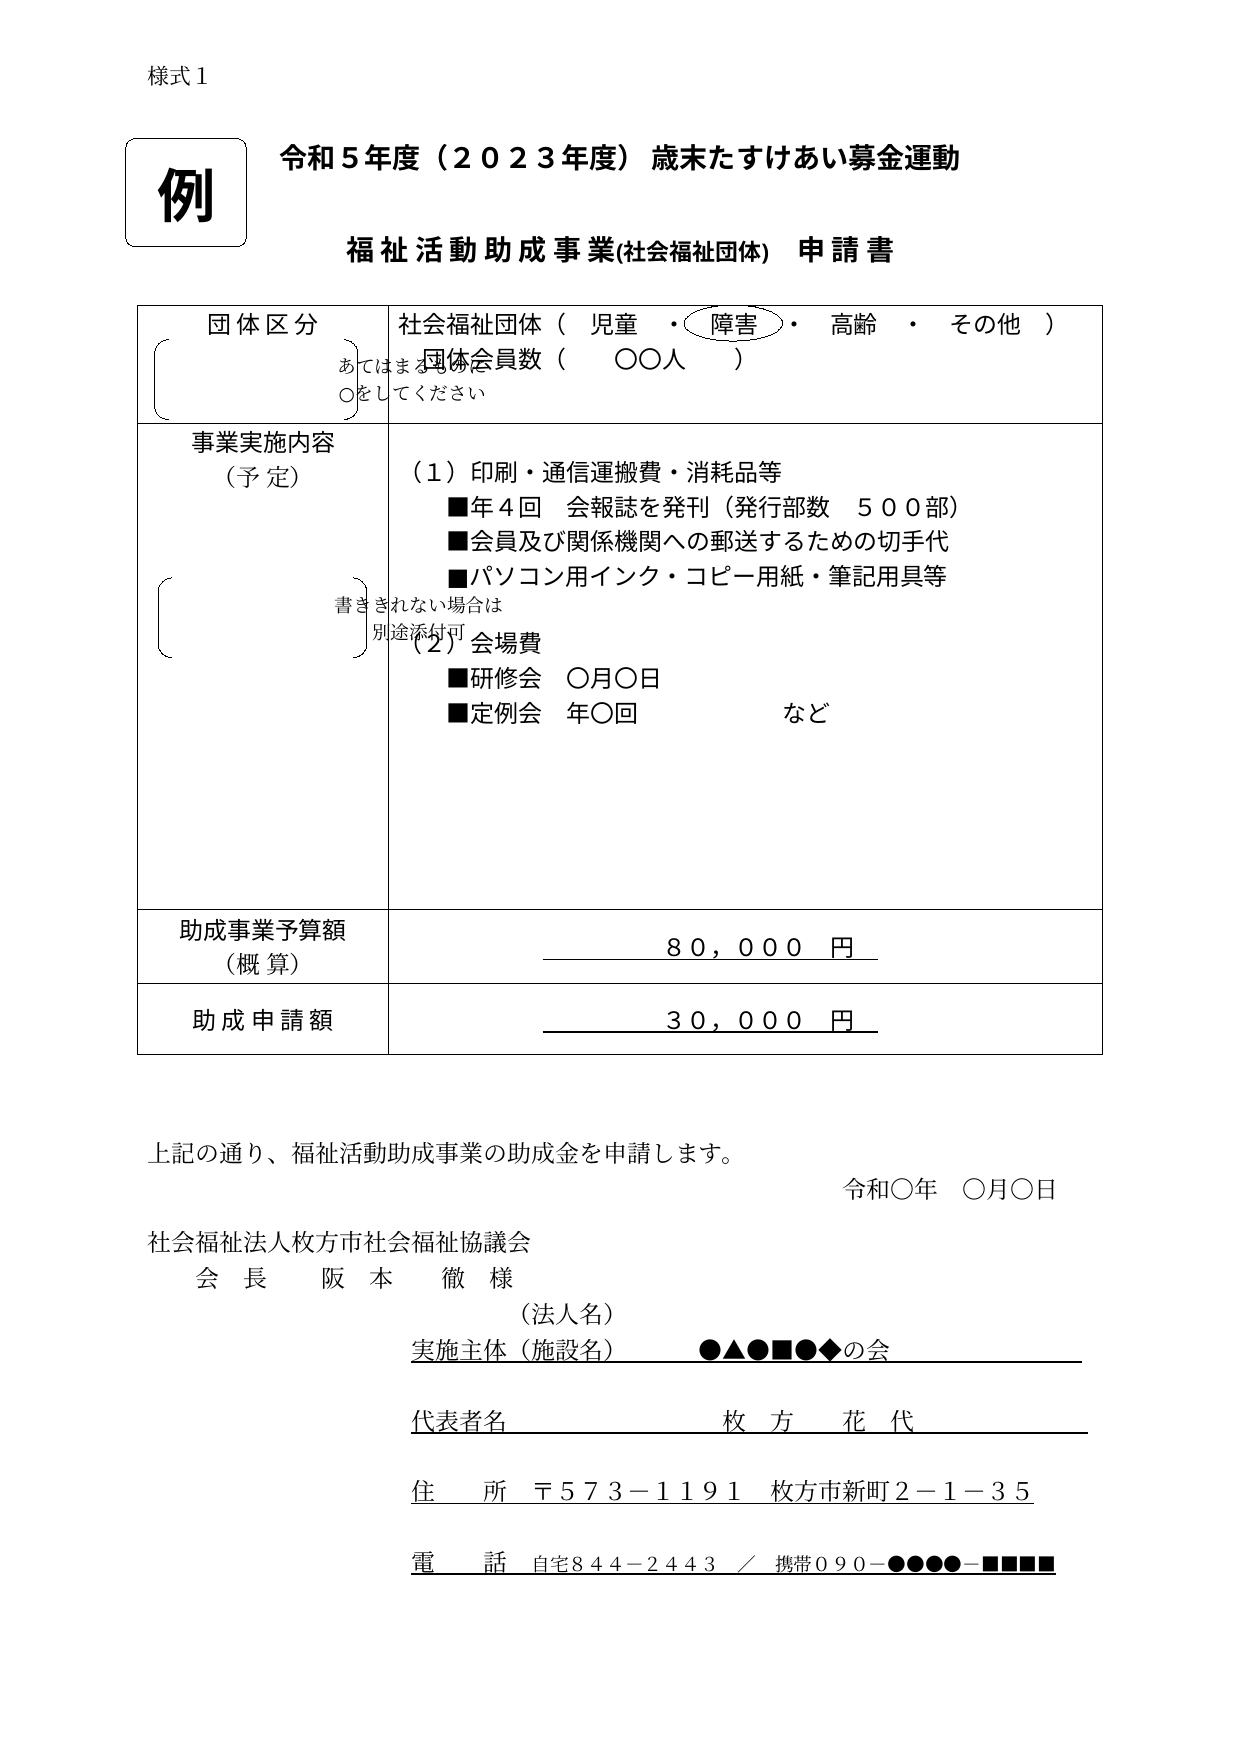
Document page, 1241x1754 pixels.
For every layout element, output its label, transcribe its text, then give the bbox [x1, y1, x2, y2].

table_header 団 体 区 分 [138, 306, 388, 423]
text 会 長 阪 本 徹 様 [148, 1259, 1092, 1295]
table_cell 助成事業予算額 （概 算） [138, 910, 388, 983]
table_cell 事業実施内容 （予 定） [138, 424, 388, 909]
table_header 社会福祉団体（ 児童 ・ 障害 ・ 高齢 ・ その他 ） 団体会員数（ 〇〇人 ） [389, 306, 1102, 423]
text 上記の通り、福祉活動助成事業の助成金を申請します。 [148, 1134, 1092, 1170]
text 代表者名 枚 方 花 代 [148, 1402, 1092, 1438]
table_cell （１）印刷・通信運搬費・消耗品等 ■年４回 会報誌を発刊（発行部数 ５００部） ■会員及び関係機関への郵送するための切手代 ■パソコン用インク・コピー用紙・筆記用具等 （２）会場費 ■研修会 〇月〇日 ■定例会 年〇回 など [389, 424, 1102, 909]
text 令和５年度（２０２３年度） 歳末たすけあい募金運動 [148, 120, 1092, 192]
table_cell ３０，０００ 円 [389, 984, 1102, 1053]
text 住 所 〒５７３－１１９１ 枚方市新町２－１－３５ [148, 1472, 1092, 1508]
text 実施主体（施設名） ●▲●■●◆の会 [148, 1331, 1092, 1367]
text 令和〇年 〇月〇日 [148, 1170, 1092, 1206]
table_cell ８０，０００ 円 [389, 910, 1102, 983]
text 電 話 自宅８４４－２４４３ ／ 携帯０９０－●●●●－■■■■ [148, 1543, 1092, 1579]
text （法人名） [148, 1295, 1092, 1331]
text 社会福祉法人枚方市社会福祉協議会 [148, 1223, 1092, 1259]
table_cell 助 成 申 請 額 [138, 984, 388, 1053]
text 福 祉 活 動 助 成 事 業(社会福祉団体) 申 請 書 [148, 212, 1092, 284]
